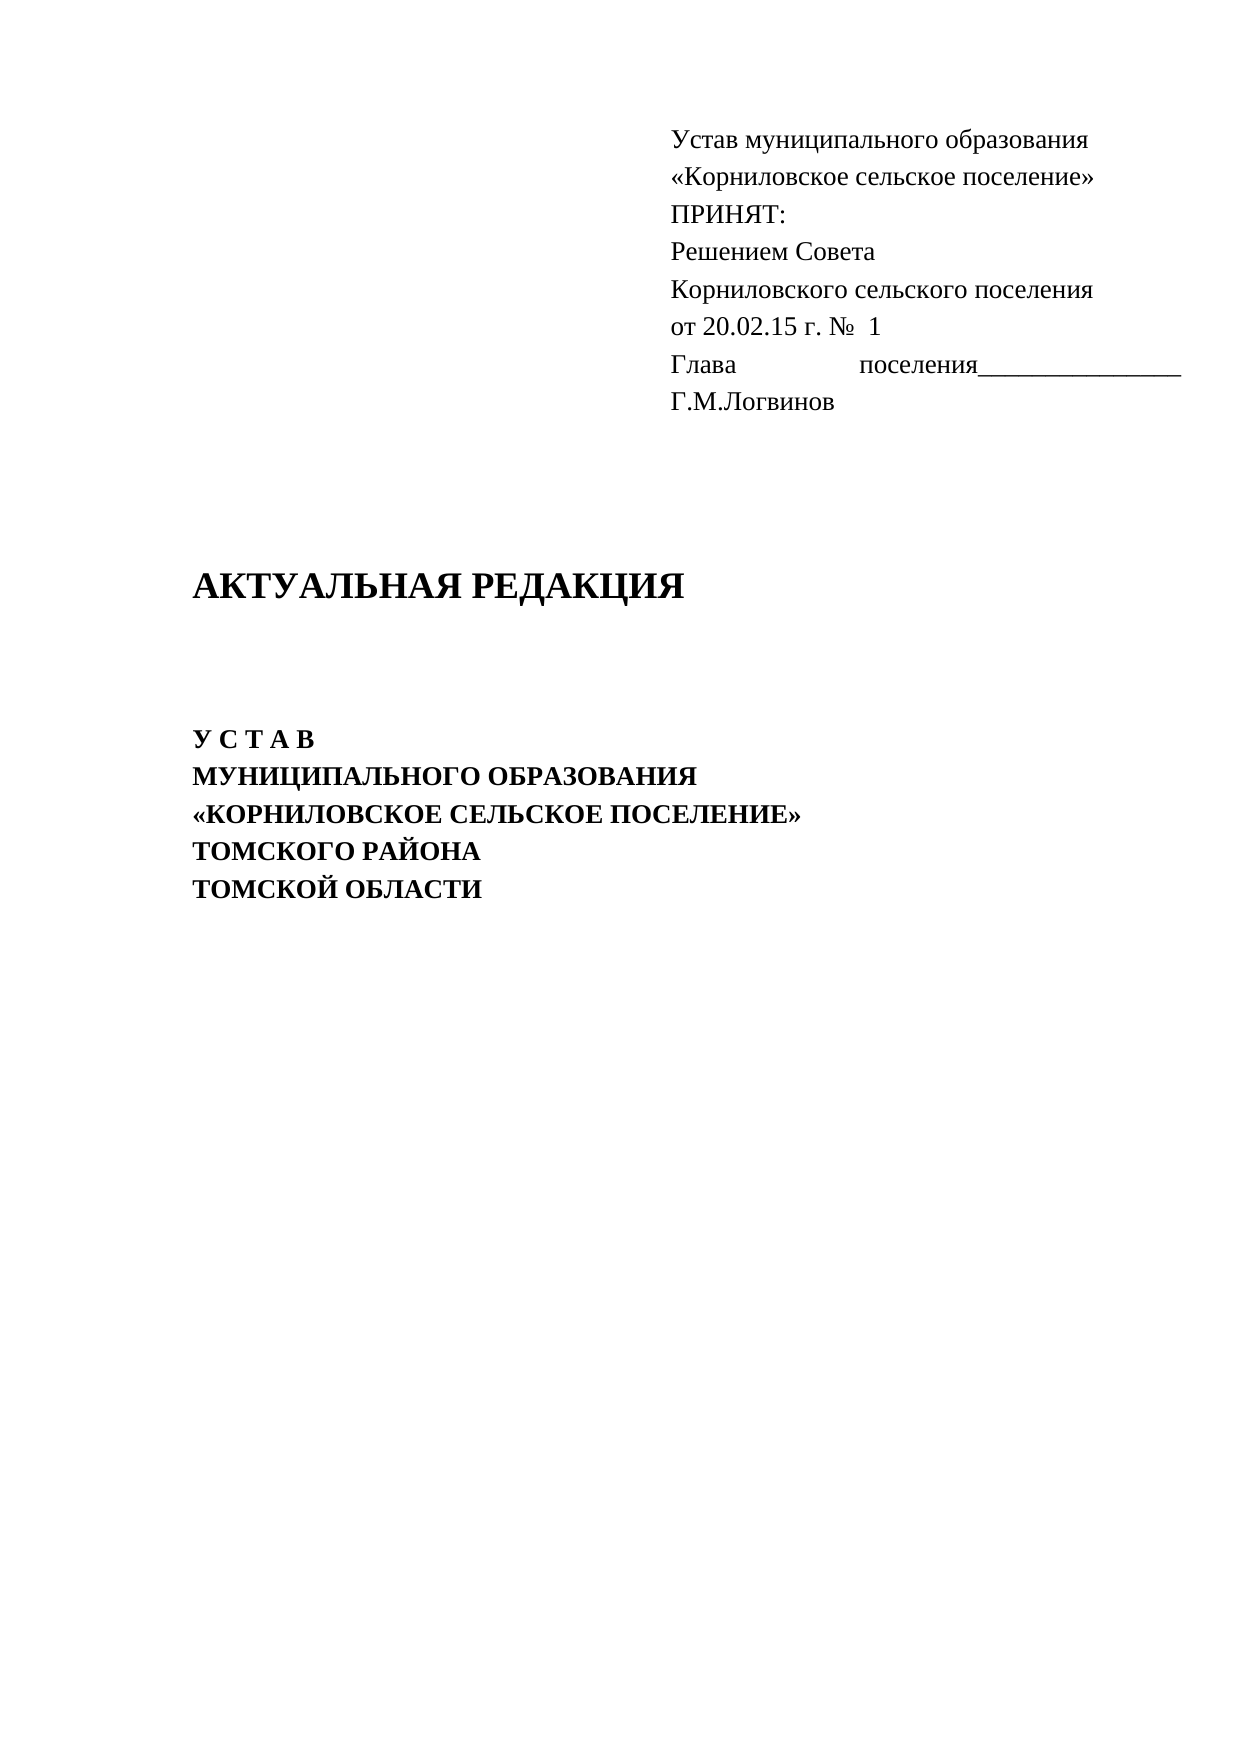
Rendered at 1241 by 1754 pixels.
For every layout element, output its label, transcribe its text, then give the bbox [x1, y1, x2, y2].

text от 20.02.15 г. № 1 [670, 306, 1181, 343]
text ТОМСКОГО РАЙОНА [118, 831, 1181, 868]
text Решением Совета [670, 231, 1181, 268]
text У С Т А В [118, 718, 1181, 756]
text ТОМСКОЙ ОБЛАСТИ [118, 868, 1181, 906]
text МУНИЦИПАЛЬНОГО ОБРАЗОВАНИЯ [118, 756, 1181, 793]
text ПРИНЯТ: [670, 193, 1181, 231]
text «Корниловское сельское поселение» [670, 156, 1181, 193]
text Корниловского сельского поселения [670, 268, 1181, 306]
text АКТУАЛЬНАЯ РЕДАКЦИЯ [118, 568, 1181, 606]
text Глава поселения_______________ Г.М.Логвинов [670, 343, 1181, 418]
text Устав муниципального образования [670, 118, 1181, 156]
text «КОРНИЛОВСКОЕ СЕЛЬСКОЕ ПОСЕЛЕНИЕ» [118, 793, 1181, 831]
